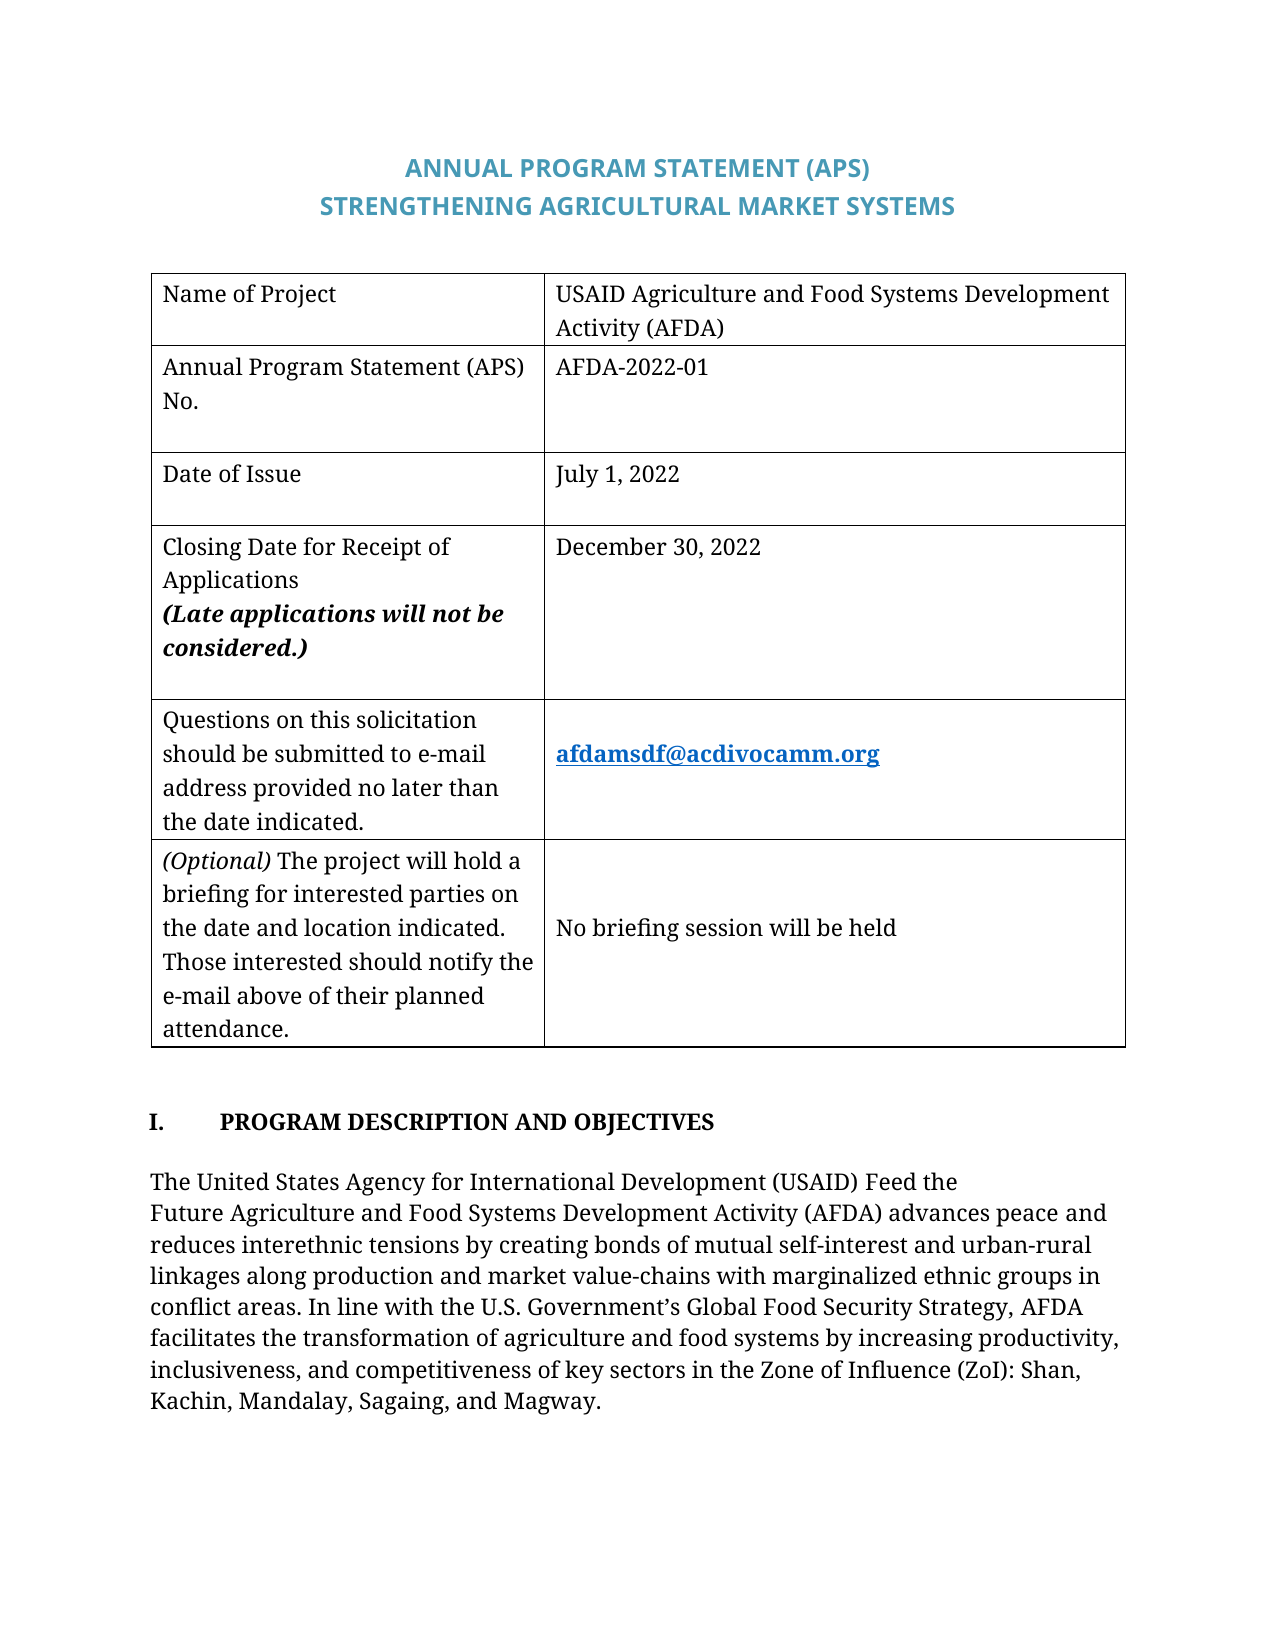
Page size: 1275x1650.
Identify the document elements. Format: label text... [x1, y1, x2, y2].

table_header Name of Project [152, 274, 544, 345]
table_cell AFDA-2022-01 [545, 346, 1125, 452]
table_cell July 1, 2022 [545, 453, 1125, 525]
table_cell Annual Program Statement (APS) No. [152, 346, 544, 452]
table_cell Closing Date for Receipt of Applications (Late applications will not be considered.) [152, 526, 544, 699]
table_cell Questions on this solicitation should be submitted to e-mail address provided no later than the date indicated. [152, 700, 544, 839]
subtitle I. PROGRAM DESCRIPTION AND OBJECTIVES [148, 1106, 1126, 1137]
table_cell December 30, 2022 [545, 526, 1125, 699]
table_header USAID Agriculture and Food Systems Development Activity (AFDA) [545, 274, 1125, 345]
text ANNUAL PROGRAM STATEMENT (APS) [150, 151, 1125, 184]
table_cell No briefing session will be held [545, 840, 1125, 1046]
table_cell (Optional) The project will hold a briefing for interested parties on the date and location indicated. Those interested should notify the e-mail above of their planned attendance. [152, 840, 544, 1046]
text STRENGTHENING AGRICULTURAL MARKET SYSTEMS [150, 189, 1125, 223]
table_cell afdamsdf@acdivocamm.org [545, 700, 1125, 839]
table_cell Date of Issue [152, 453, 544, 525]
text The United States Agency for International Development (USAID) Feed the Future Agriculture and Food Systems Development Activity (AFDA) advances peace and reduces interethnic tensions by creating bonds of mutual self-interest and urban-rural linkages along production and market value-chains with marginalized ethnic groups in conflict areas. In line with the U.S. Government’s Global Food Security Strategy, AFDA facilitates the transformation of agriculture and food systems by increasing productivity, inclusiveness, and competitiveness of key sectors in the Zone of Influence (ZoI): Shan, Kachin, Mandalay, Sagaing, and Magway. [150, 1166, 1126, 1416]
